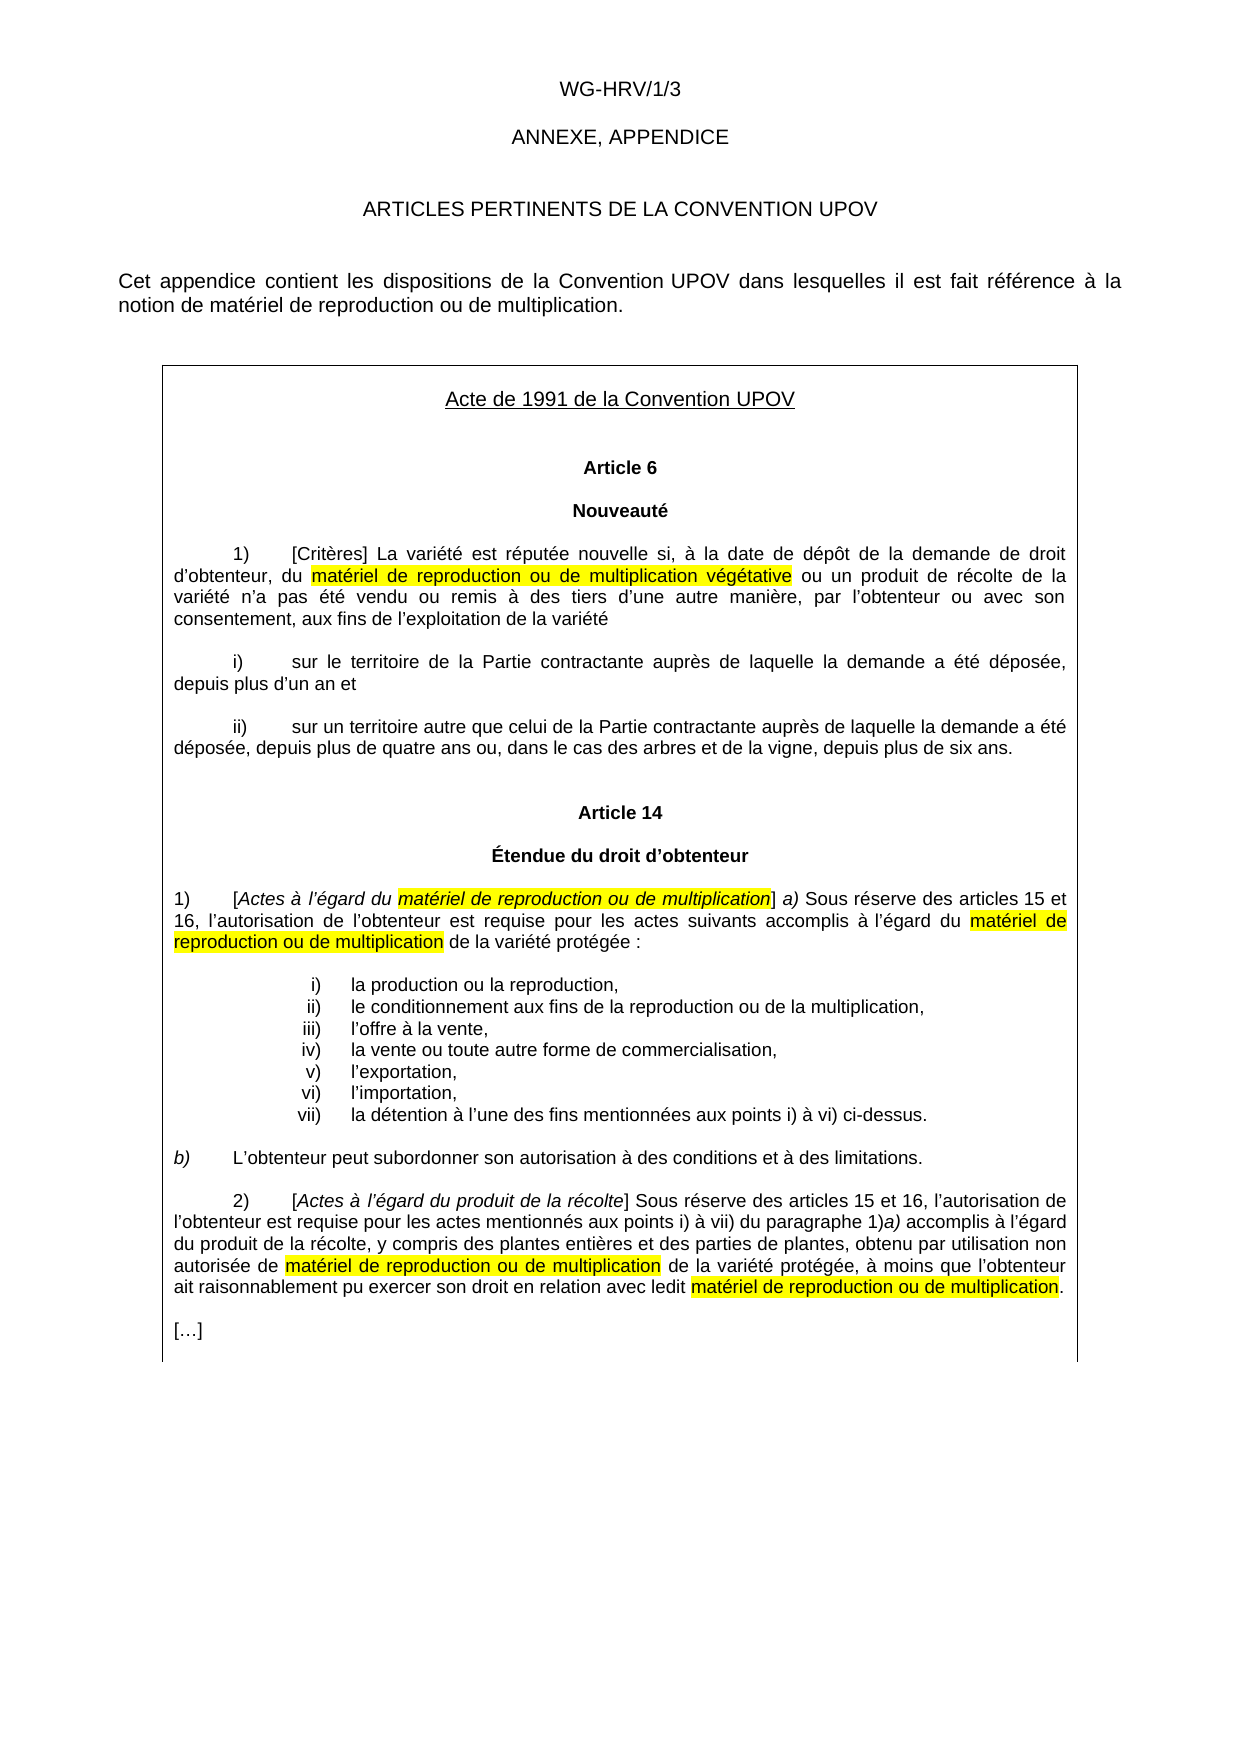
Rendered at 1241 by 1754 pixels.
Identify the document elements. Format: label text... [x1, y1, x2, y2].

table_cell Article 14 Étendue du droit d’obtenteur 1) [Actes à l’égard du matériel de reproduction ou de multiplication] a) Sous réserve des articles 15 et 16, l’autorisation de l’obtenteur est requise pour les actes suivants accomplis à l’égard du matériel de reproduction ou de multiplication de la variété protégée : i) la production ou la reproduction, ii) le conditionnement aux fins de la reproduction ou de la multiplication, iii) l’offre à la vente, iv) la vente ou toute autre forme de commercialisation, v) l’exportation, vi) l’importation, vii) la détention à l’une des fins mentionnées aux points i) à vi) ci-dessus. b) L’obtenteur peut subordonner son autorisation à des conditions et à des limitations. 2) [Actes à l’égard du produit de la récolte] Sous réserve des articles 15 et 16, l’autorisation de l’obtenteur est requise pour les actes mentionnés aux points i) à vii) du paragraphe 1)a) accomplis à l’égard du produit de la récolte, y compris des plantes entières et des parties de plantes, obtenu par utilisation non autorisée de matériel de reproduction ou de multiplication de la variété protégée, à moins que l’obtenteur ait raisonnablement pu exercer son droit en relation avec ledit matériel de reproduction ou de multiplication. […] [163, 780, 1077, 1362]
text WG-HRV/1/3 [118, 77, 1122, 101]
table_cell Article 6 Nouveauté 1) [Critères] La variété est réputée nouvelle si, à la date de dépôt de la demande de droit d’obtenteur, du matériel de reproduction ou de multiplication végétative ou un produit de récolte de la variété n’a pas été vendu ou remis à des tiers d’une autre manière, par l’obtenteur ou avec son consentement, aux fins de l’exploitation de la variété i) sur le territoire de la Partie contractante auprès de laquelle la demande a été déposée, depuis plus d’un an et ii) sur un territoire autre que celui de la Partie contractante auprès de laquelle la demande a été déposée, depuis plus de quatre ans ou, dans le cas des arbres et de la vigne, depuis plus de six ans. [163, 435, 1077, 780]
text Cet appendice contient les dispositions de la Convention UPOV dans lesquelles il est fait référence à la notion de matériel de reproduction ou de multiplication. [118, 269, 1122, 317]
table_header Acte de 1991 de la Convention UPOV [163, 366, 1077, 435]
text ARTICLES PERTINENTS DE LA CONVENTION UPOV [118, 197, 1122, 221]
text ANNEXE, APPENDICE [118, 125, 1122, 149]
